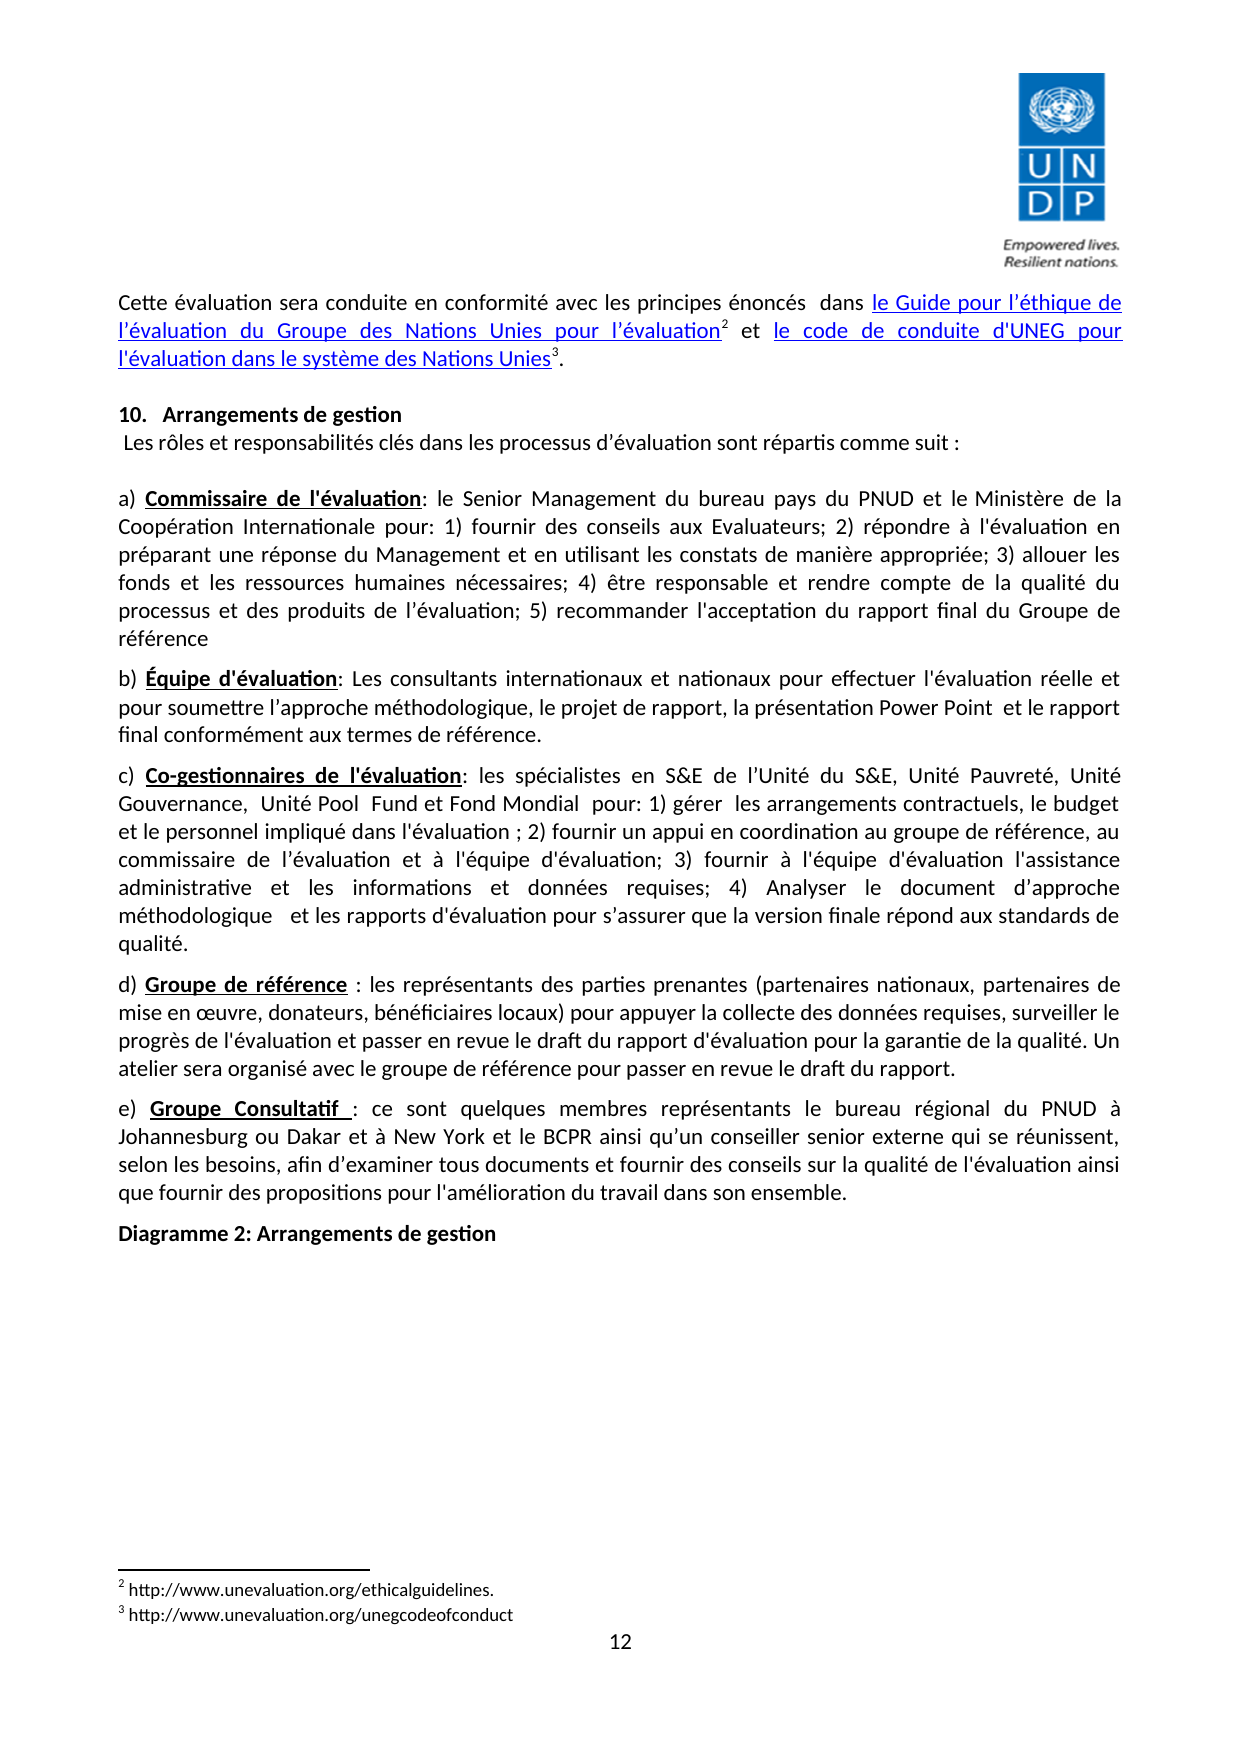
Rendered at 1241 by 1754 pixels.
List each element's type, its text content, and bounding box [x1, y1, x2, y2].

picture [1003, 73, 1123, 288]
text Diagramme 2: Arrangements de gestion [118, 1219, 1122, 1247]
list Arrangements de gestion [118, 400, 1122, 428]
text a) Commissaire de l'évaluation: le Senior Management du bureau pays du PNUD et le Ministère de la Coopération Internationale pour: 1) fournir des conseils aux Evaluateurs; 2) répondre à l'évaluation en préparant une réponse du Management et en utilisant les constats de manière appropriée; 3) allouer les fonds et les ressources humaines nécessaires; 4) être responsable et rendre compte de la qualité du processus et des produits de l’évaluation; 5) recommander l'acceptation du rapport final du Groupe de référence [118, 484, 1122, 652]
text c) Co-gestionnaires de l'évaluation: les spécialistes en S&E de l’Unité du S&E, Unité Pauvreté, Unité Gouvernance, Unité Pool Fund et Fond Mondial pour: 1) gérer les arrangements contractuels, le budget et le personnel impliqué dans l'évaluation ; 2) fournir un appui en coordination au groupe de référence, au commissaire de l’évaluation et à l'équipe d'évaluation; 3) fournir à l'équipe d'évaluation l'assistance administrative et les informations et données requises; 4) Analyser le document d’approche méthodologique et les rapports d'évaluation pour s’assurer que la version finale répond aux standards de qualité. [118, 761, 1122, 957]
text b) Équipe d'évaluation: Les consultants internationaux et nationaux pour effectuer l'évaluation réelle et pour soumettre l’approche méthodologique, le projet de rapport, la présentation Power Point et le rapport final conformément aux termes de référence. [118, 664, 1122, 749]
text e) Groupe Consultatif : ce sont quelques membres représentants le bureau régional du PNUD à Johannesburg ou Dakar et à New York et le BCPR ainsi qu’un conseiller senior externe qui se réunissent, selon les besoins, afin d’examiner tous documents et fournir des conseils sur la qualité de l'évaluation ainsi que fournir des propositions pour l'amélioration du travail dans son ensemble. [118, 1094, 1122, 1206]
text d) Groupe de référence : les représentants des parties prenantes (partenaires nationaux, partenaires de mise en œuvre, donateurs, bénéficiaires locaux) pour appuyer la collecte des données requises, surveiller le progrès de l'évaluation et passer en revue le draft du rapport d'évaluation pour la garantie de la qualité. Un atelier sera organisé avec le groupe de référence pour passer en revue le draft du rapport. [118, 970, 1122, 1082]
text Les rôles et responsabilités clés dans les processus d’évaluation sont répartis comme suit : [118, 428, 1122, 456]
text Cette évaluation sera conduite en conformité avec les principes énoncés dans le Guide pour l’éthique de l’évaluation du Groupe des Nations Unies pour l’évaluation et le code de conduite d'UNEG pour l'évaluation dans le système des Nations Unies. [118, 288, 1122, 372]
